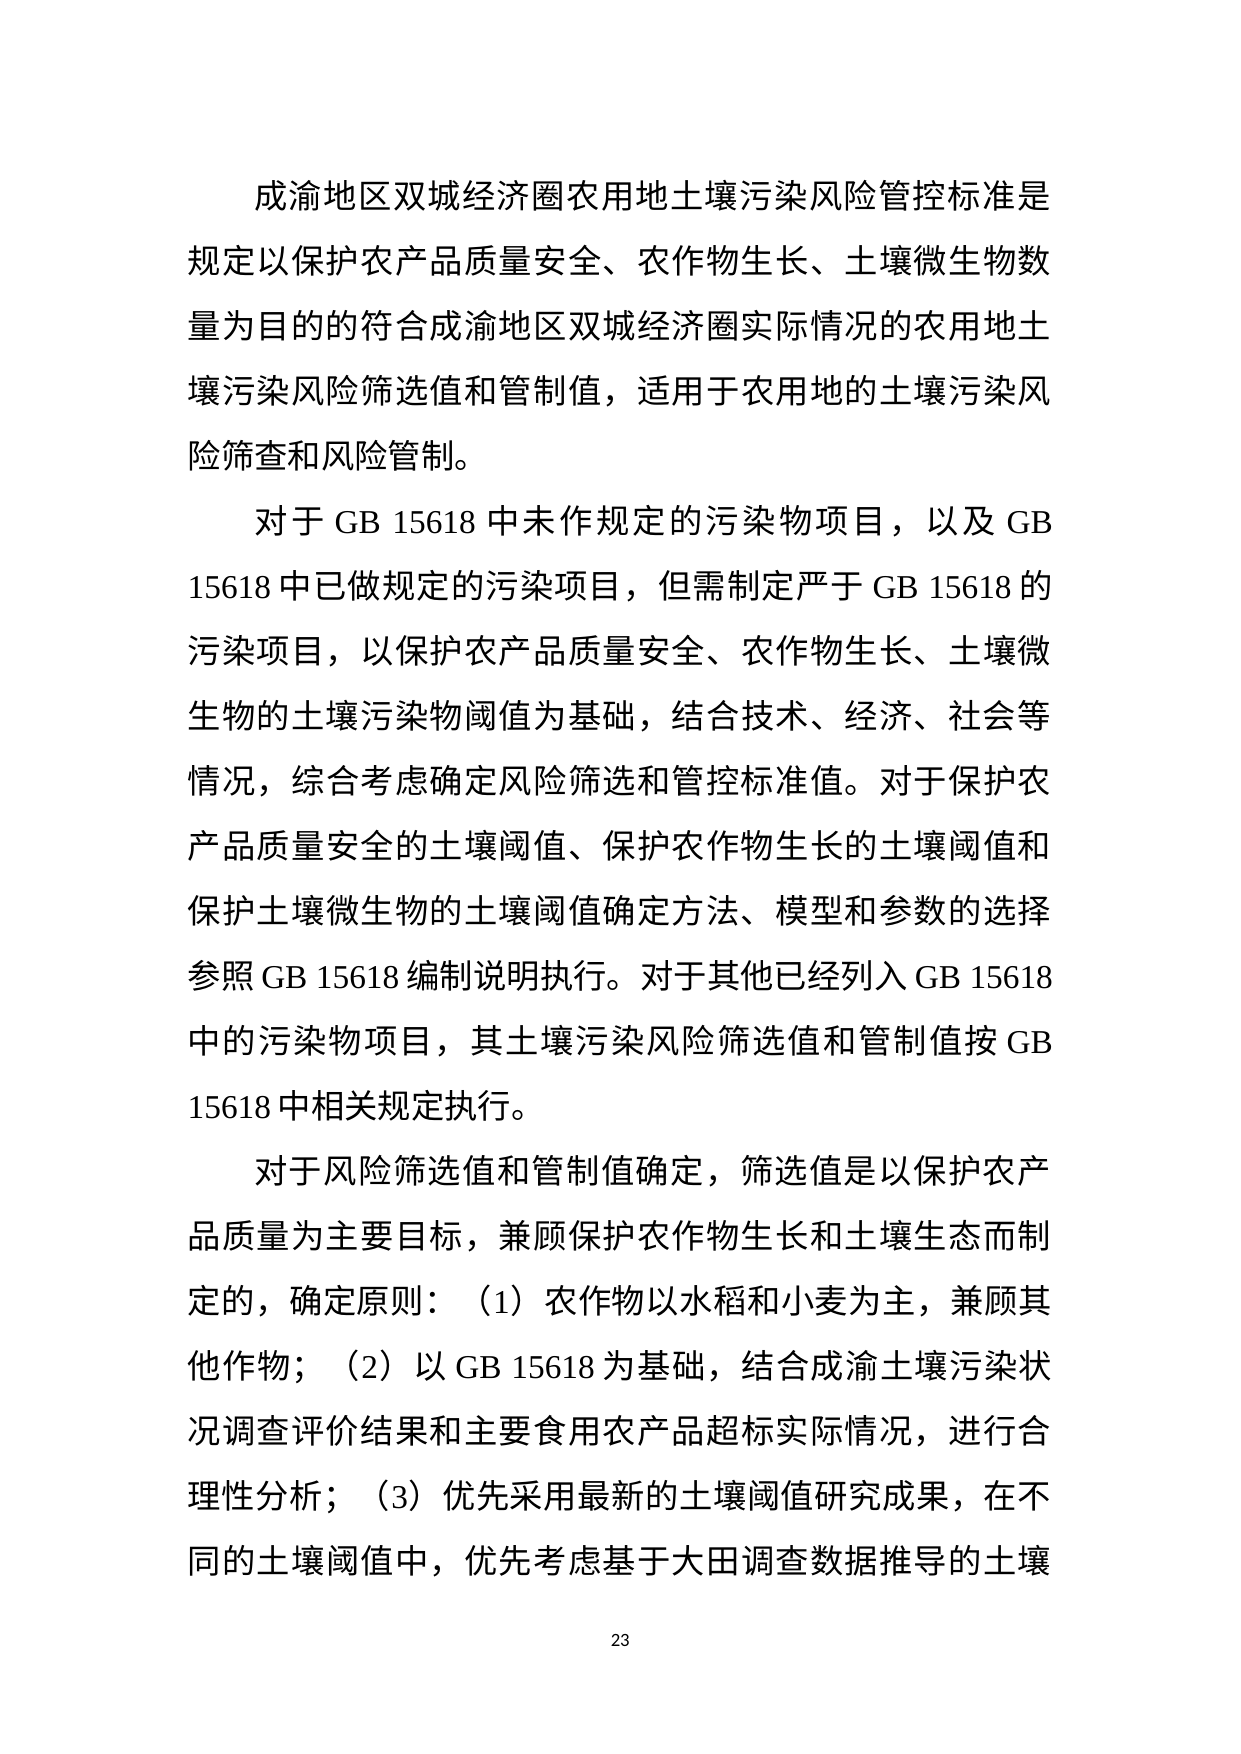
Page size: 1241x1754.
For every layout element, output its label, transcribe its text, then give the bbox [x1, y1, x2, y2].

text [187, 1137, 1053, 1592]
text 成渝地区双城经济圈农用地土壤污染风险管控标准是规定以保护农产品质量安全、农作物生长、土壤微生物数量为目的的符合成渝地区双城经济圈实际情况的农用地土壤污染风险筛选值和管制值，适用于农用地的土壤污染风险筛查和风险管制。 [187, 162, 1053, 487]
text 对于GB 15618中未作规定的污染物项目，以及GB 15618中已做规定的污染项目，但需制定严于GB 15618的污染项目，以保护农产品质量安全、农作物生长、土壤微生物的土壤污染物阈值为基础，结合技术、经济、社会等情况，综合考虑确定风险筛选和管控标准值。对于保护农产品质量安全的土壤阈值、保护农作物生长的土壤阈值和保护土壤微生物的土壤阈值确定方法、模型和参数的选择参照GB 15618编制说明执行。对于其他已经列入GB 15618中的污染物项目，其土壤污染风险筛选值和管制值按GB 15618中相关规定执行。 [187, 487, 1053, 1137]
